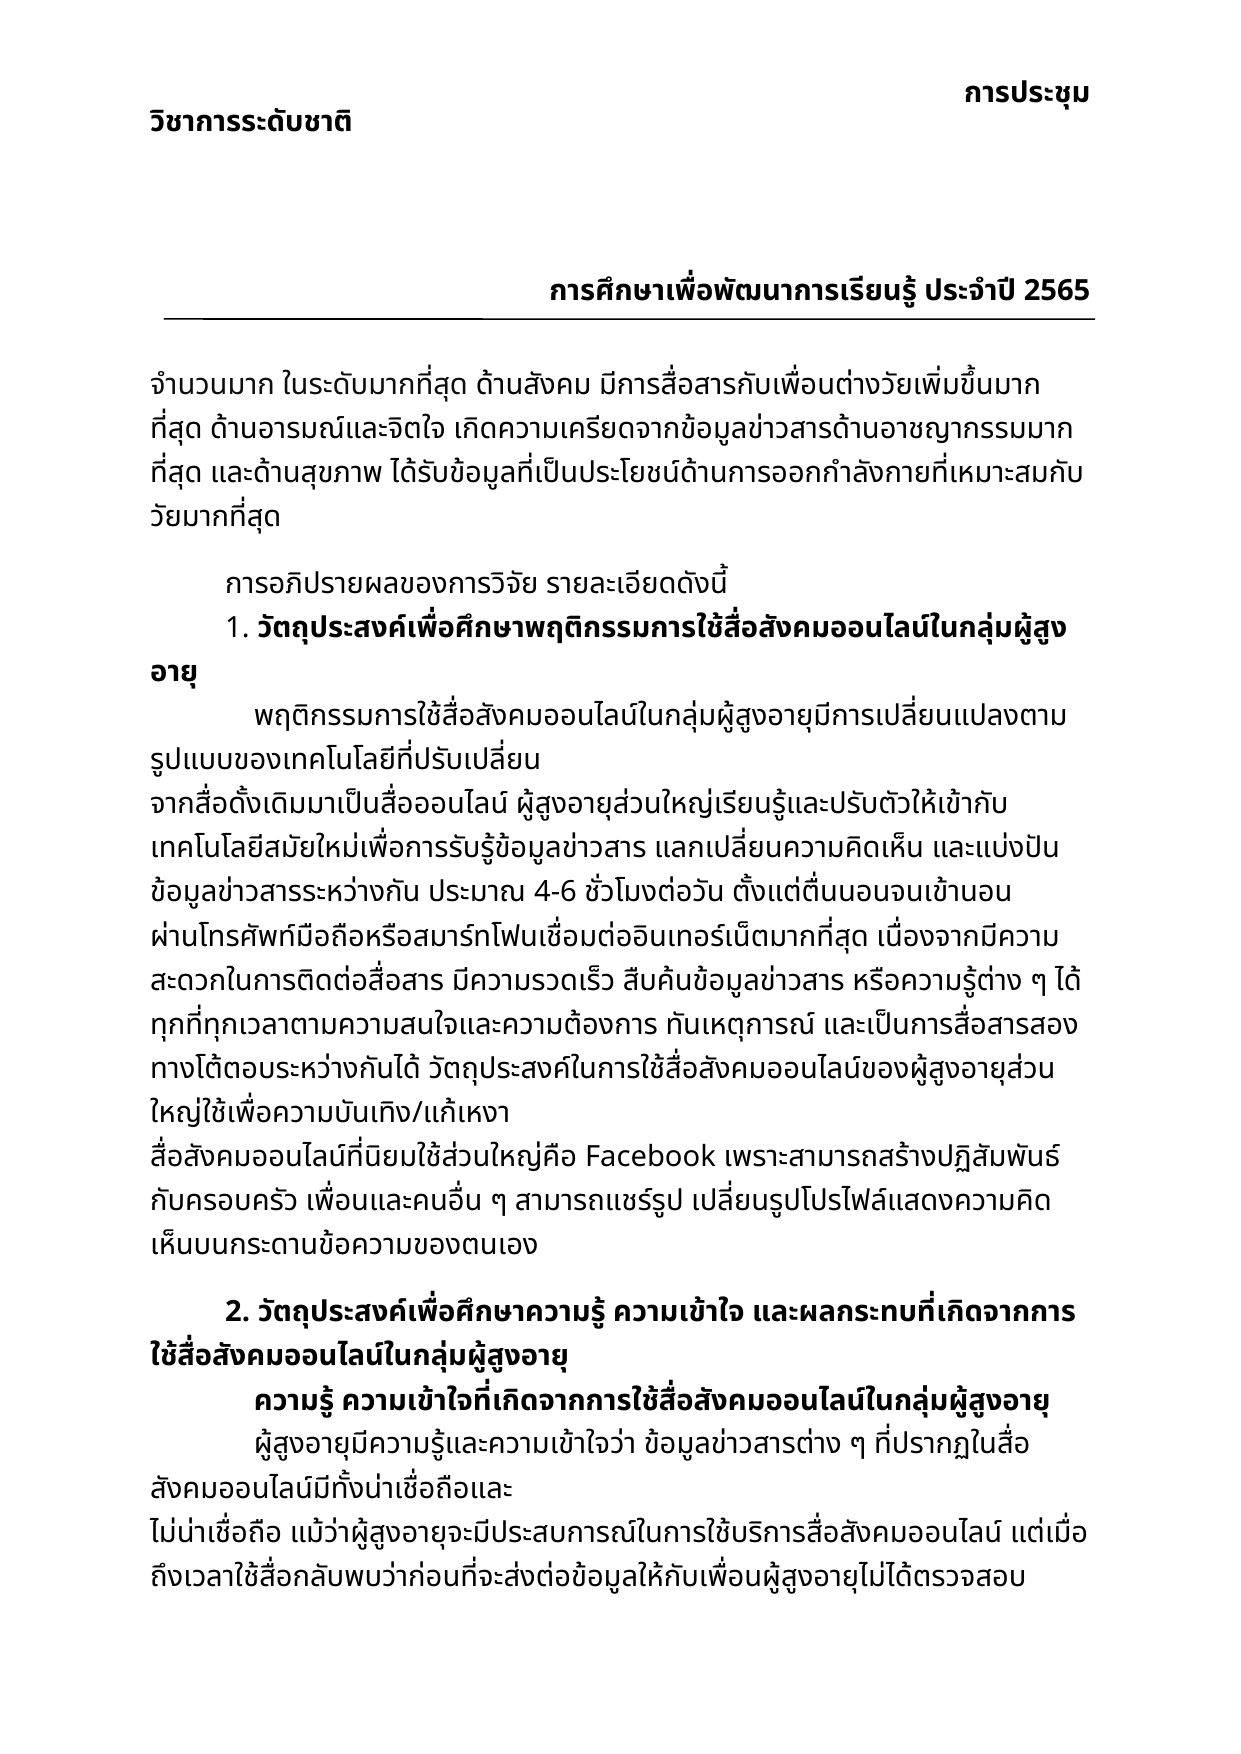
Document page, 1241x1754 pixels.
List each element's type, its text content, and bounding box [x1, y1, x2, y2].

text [150, 363, 1090, 539]
text พฤติกรรมการใช้สื่อสังคมออนไลน์ในกลุ่มผู้สูงอายุมีการเปลี่ยนแปลงตามรูปแบบของเทคโนโลยีที่ปรับเปลี่ยน จากสื่อดั้งเดิมมาเป็นสื่อออนไลน์ ผู้สูงอายุส่วนใหญ่เรียนรู้และปรับตัวให้เข้ากับเทคโนโลยีสมัยใหม่เพื่อการรับรู้ข้อมูลข่าวสาร แลกเปลี่ยนความคิดเห็น และแบ่งปันข้อมูลข่าวสารระหว่างกัน ประมาณ 4-6 ชั่วโมงต่อวัน ตั้งแต่ตื่นนอนจนเข้านอน ผ่านโทรศัพท์มือถือหรือสมาร์ทโฟนเชื่อมต่ออินเทอร์เน็ตมากที่สุด เนื่องจากมีความสะดวกในการติดต่อสื่อสาร มีความรวดเร็ว สืบค้นข้อมูลข่าวสาร หรือความรู้ต่าง ๆ ได้ทุกที่ทุกเวลาตามความสนใจและความต้องการ ทันเหตุการณ์ และเป็นการสื่อสารสองทางโต้ตอบระหว่างกันได้ วัตถุประสงค์ในการใช้สื่อสังคมออนไลน์ของผู้สูงอายุส่วนใหญ่ใช้เพื่อความบันเทิง/แก้เหงา สื่อสังคมออนไลน์ที่นิยมใช้ส่วนใหญ่คือ Facebook เพราะสามารถสร้างปฏิสัมพันธ์กับครอบครัว เพื่อนและคนอื่น ๆ สามารถแชร์รูป เปลี่ยนรูปโปรไฟล์แสดงความคิดเห็นบนกระดานข้อความของตนเอง [150, 694, 1090, 1268]
text 1. วัตถุประสงค์เพื่อศึกษาพฤติกรรมการใช้สื่อสังคมออนไลน์ในกลุ่มผู้สูงอายุ [150, 606, 1090, 694]
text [150, 1423, 1090, 1599]
text ความรู้ ความเข้าใจที่เกิดจากการใช้สื่อสังคมออนไลน์ในกลุ่มผู้สูงอายุ [225, 1379, 1090, 1423]
text 2. วัตถุประสงค์เพื่อศึกษาความรู้ ความเข้าใจ และผลกระทบที่เกิดจากการใช้สื่อสังคมออนไลน์ในกลุ่มผู้สูงอายุ [150, 1291, 1090, 1379]
text การอภิปรายผลของการวิจัย รายละเอียดดังนี้ [150, 562, 1090, 606]
